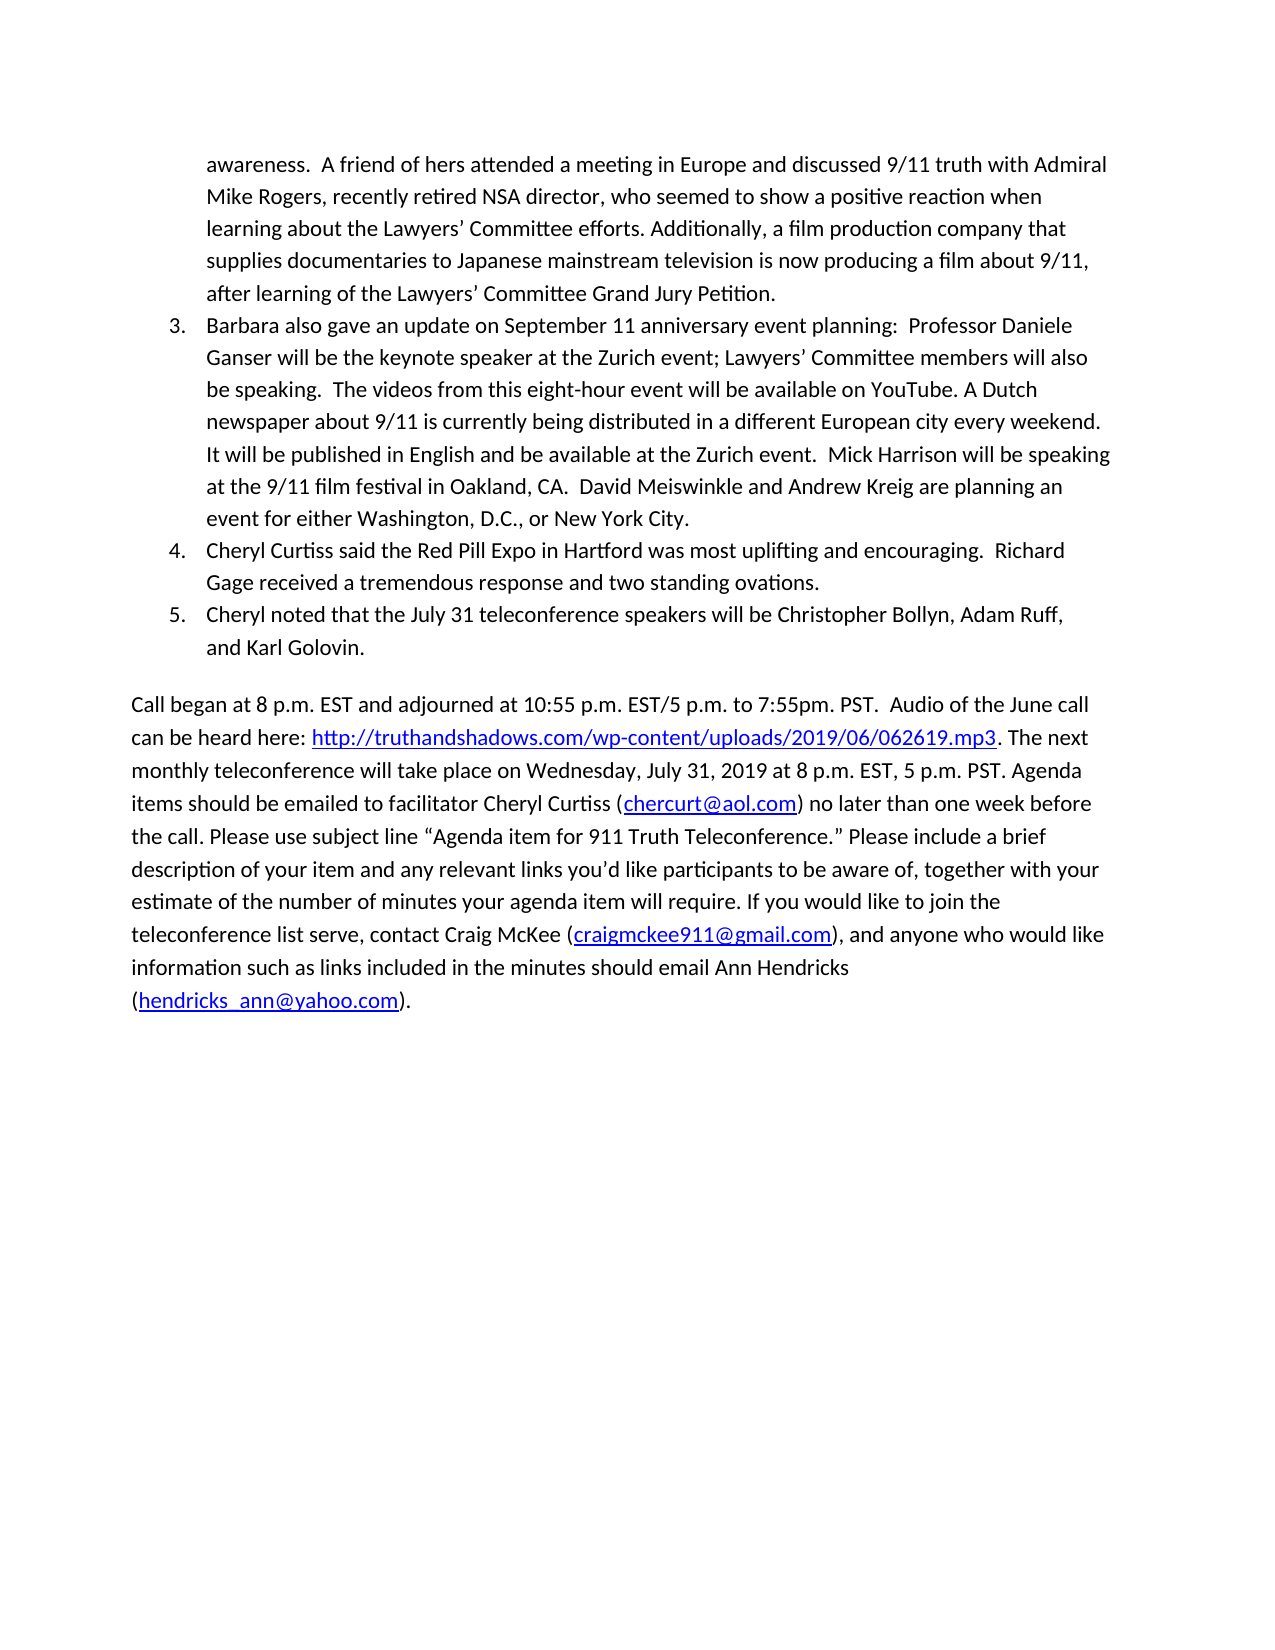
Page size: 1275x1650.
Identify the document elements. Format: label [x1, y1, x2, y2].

table_cell [131, 150, 1116, 1047]
